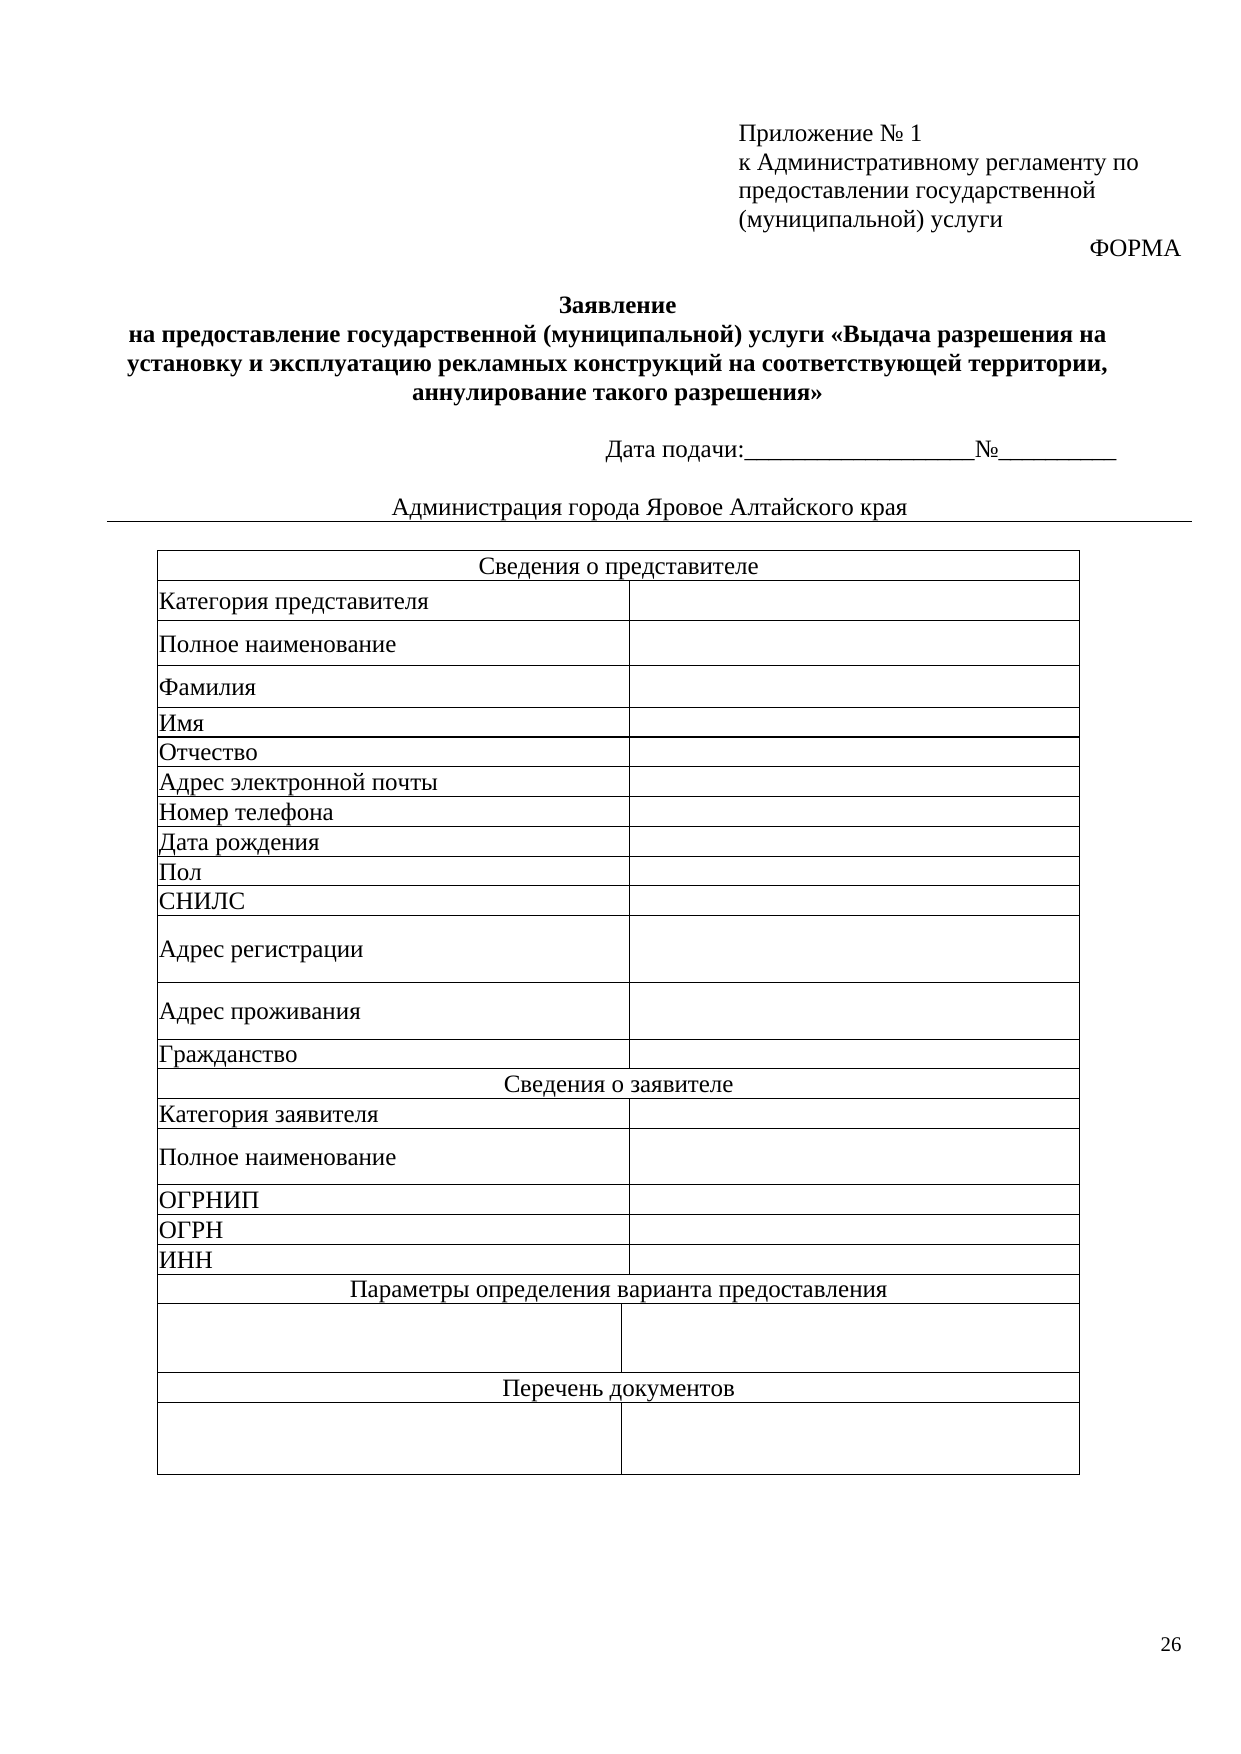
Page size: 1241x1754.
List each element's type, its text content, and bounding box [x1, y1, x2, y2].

table_cell [630, 1245, 1079, 1273]
table_cell Категория представителя [158, 581, 629, 620]
table_cell [630, 621, 1079, 665]
table_cell Адрес регистрации [158, 916, 629, 982]
table_cell Категория заявителя [158, 1099, 629, 1128]
table_cell [630, 916, 1079, 982]
table_cell [630, 1099, 1079, 1128]
table_cell Пол [158, 857, 629, 885]
table_cell [158, 1403, 621, 1474]
table_cell [622, 1403, 1079, 1474]
table_cell [630, 666, 1079, 707]
table_cell ОГРН [158, 1215, 629, 1244]
table_cell СНИЛС [158, 886, 629, 915]
table_cell [630, 1185, 1079, 1214]
table_cell [630, 581, 1079, 620]
table_cell Полное наименование [158, 1129, 629, 1184]
table_cell Перечень документов [158, 1373, 1079, 1402]
text к Административному регламенту по предоставлении государственной (муниципальной) услуги [738, 147, 1181, 233]
table_cell [630, 708, 1079, 736]
table_cell [630, 1215, 1079, 1244]
table_header Администрация города Яровое Алтайского края [107, 492, 1192, 521]
table_cell Адрес проживания [158, 983, 629, 1038]
table_cell Отчество [158, 738, 629, 766]
table_cell [630, 827, 1079, 856]
table_cell Дата рождения [158, 827, 629, 856]
table_cell Номер телефона [158, 797, 629, 826]
table_cell [630, 738, 1079, 766]
text Заявление [118, 291, 1117, 319]
table_cell [630, 767, 1079, 796]
table_header Сведения о представителе [158, 551, 1079, 580]
table_cell [630, 1129, 1079, 1184]
table_cell [158, 1304, 621, 1372]
table_cell [630, 1040, 1079, 1068]
table_cell Адрес электронной почты [158, 767, 629, 796]
text ФОРМА [118, 233, 1181, 262]
table_cell Фамилия [158, 666, 629, 707]
table_cell [630, 857, 1079, 885]
table_cell Полное наименование [158, 621, 629, 665]
table_cell [630, 797, 1079, 826]
table_cell Имя [158, 708, 629, 736]
table_cell Параметры определения варианта предоставления [158, 1275, 1079, 1303]
table_cell [630, 886, 1079, 915]
table_cell ИНН [158, 1245, 629, 1273]
table_cell Гражданство [158, 1040, 629, 1068]
text Дата подачи: № [605, 434, 1181, 463]
table_cell [630, 983, 1079, 1038]
table_cell ОГРНИП [158, 1185, 629, 1214]
table_cell [622, 1304, 1079, 1372]
table_cell Сведения о заявителе [158, 1069, 1079, 1098]
text на предоставление государственной (муниципальной) услуги «Выдача разрешения на установку и эксплуатацию рекламных конструкций на соответствующей территории, аннулирование такого разрешения» [118, 319, 1117, 406]
text Приложение № 1 [738, 118, 1181, 147]
